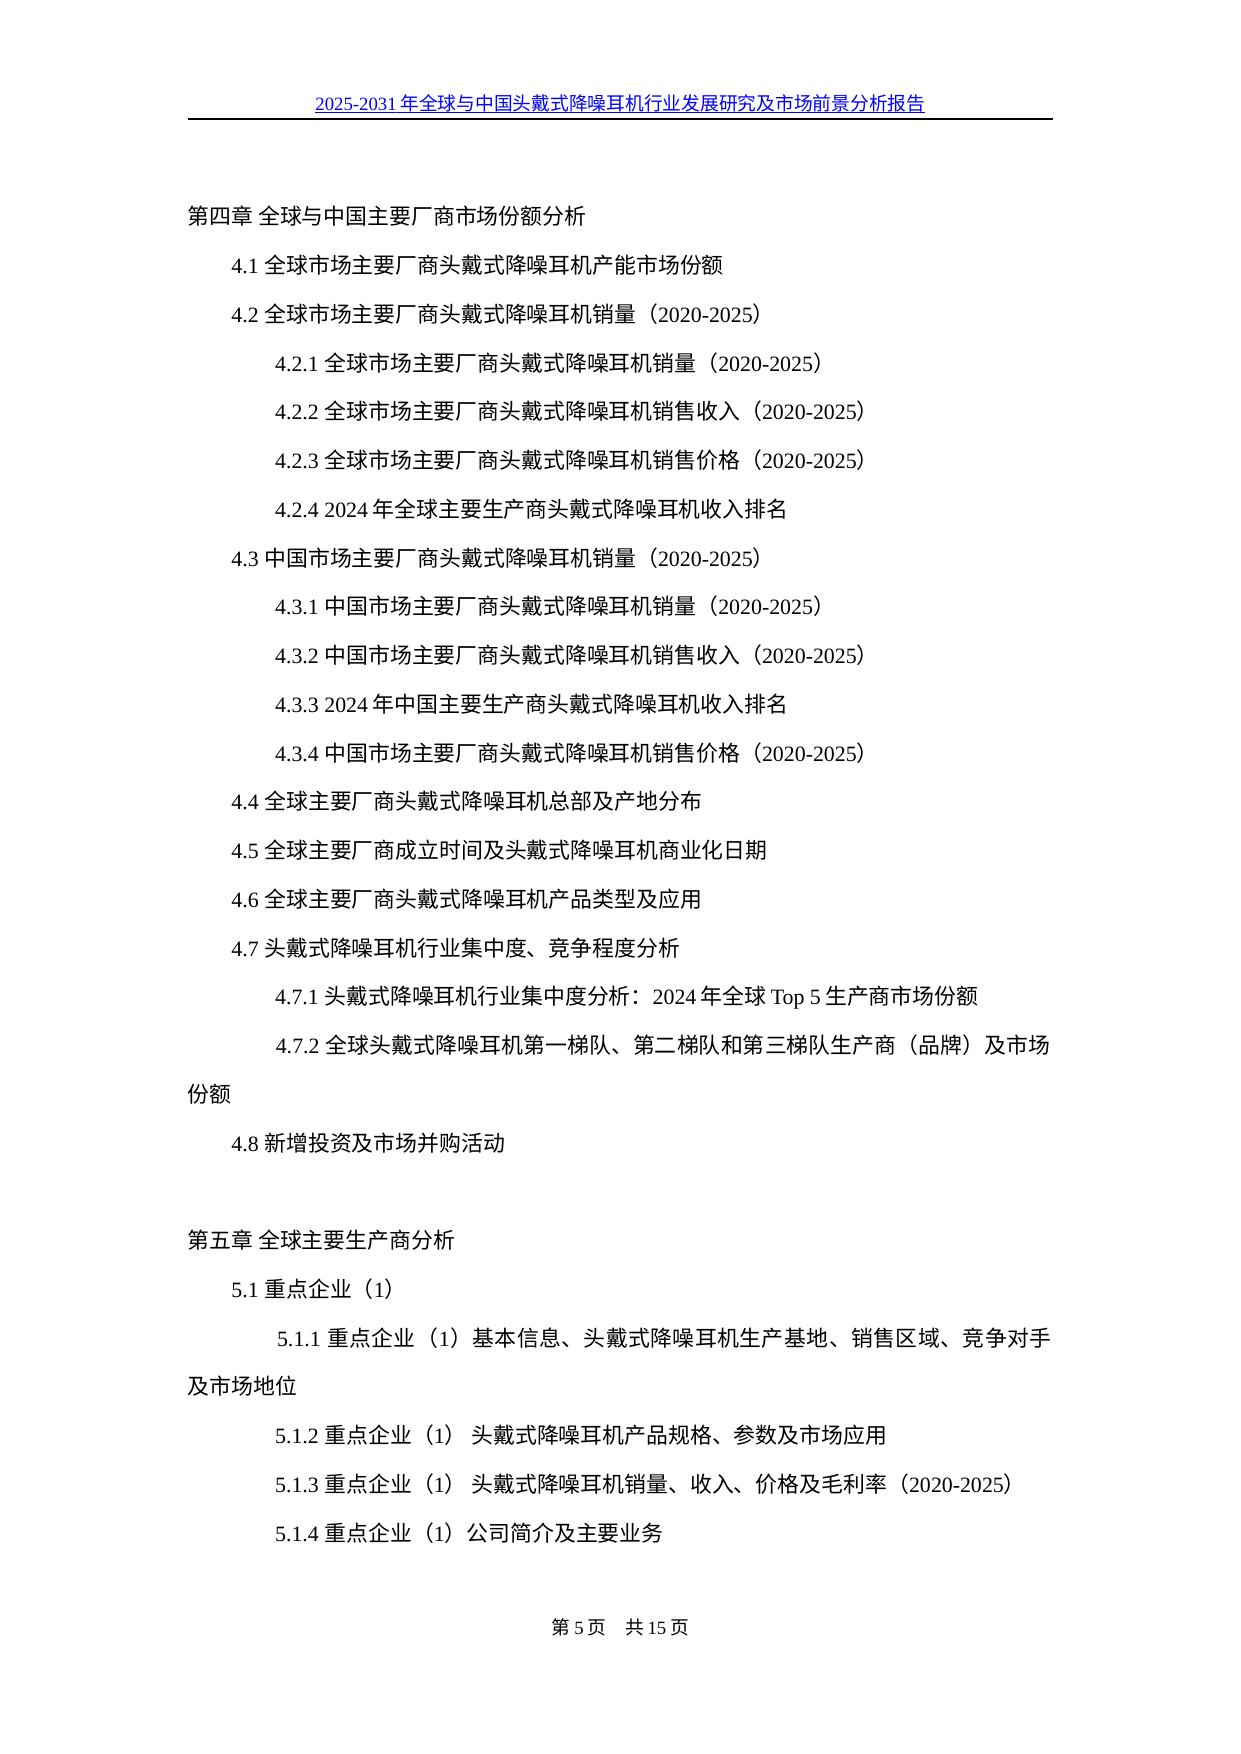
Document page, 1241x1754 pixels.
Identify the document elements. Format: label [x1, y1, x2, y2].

text [187, 150, 1053, 1548]
